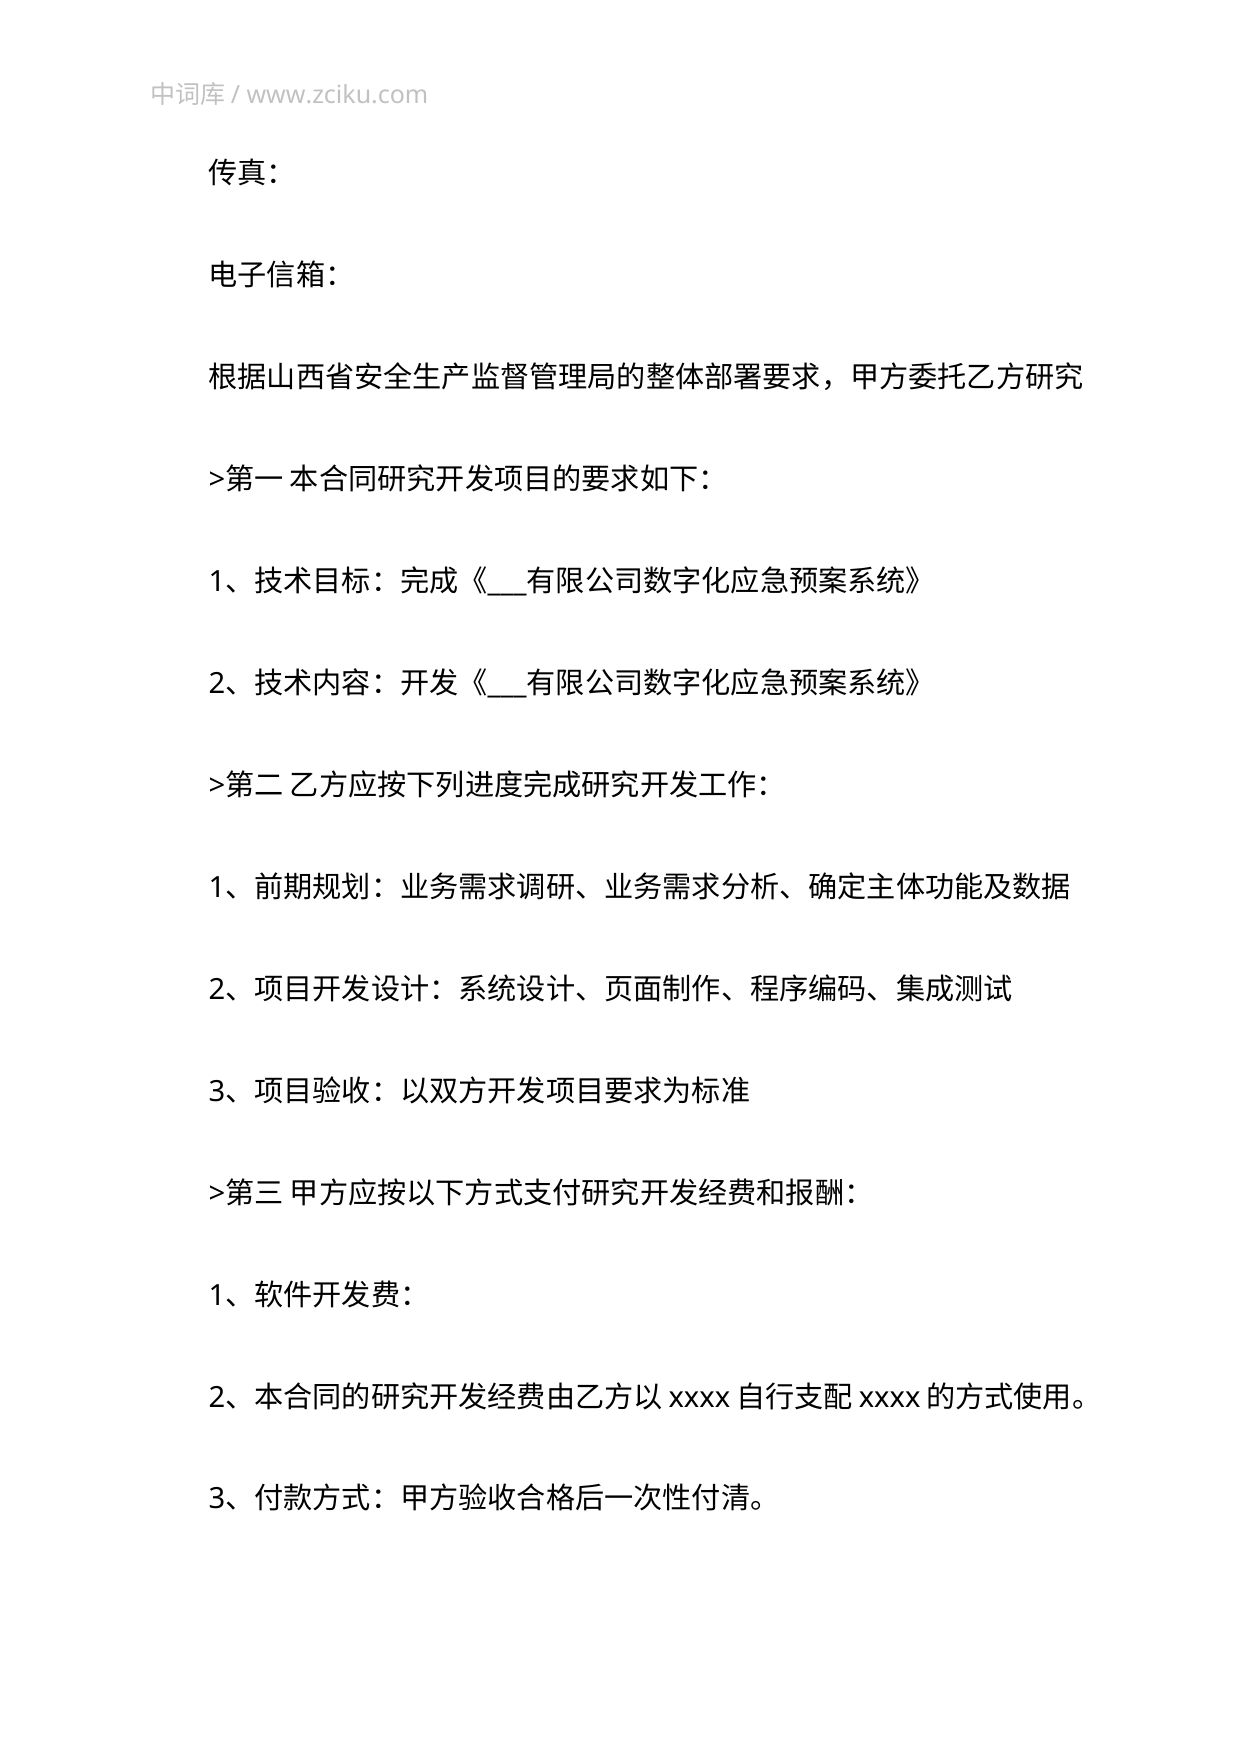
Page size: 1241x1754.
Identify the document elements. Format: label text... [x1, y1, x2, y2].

text >第一 本合同研究开发项目的要求如下： [150, 455, 1090, 498]
text 根据山西省安全生产监督管理局的整体部署要求，甲方委托乙方研究 [150, 353, 1090, 396]
text 1、前期规划：业务需求调研、业务需求分析、确定主体功能及数据 [150, 863, 1090, 906]
text 传真： [150, 150, 1090, 192]
text 1、软件开发费： [150, 1271, 1090, 1313]
text 1、技术目标：完成《___有限公司数字化应急预案系统》 [150, 557, 1090, 600]
text 3、付款方式：甲方验收合格后一次性付清。 [150, 1475, 1090, 1517]
text >第二 乙方应按下列进度完成研究开发工作： [150, 761, 1090, 804]
text 2、技术内容：开发《___有限公司数字化应急预案系统》 [150, 659, 1090, 702]
text >第三 甲方应按以下方式支付研究开发经费和报酬： [150, 1169, 1090, 1212]
text 电子信箱： [150, 252, 1090, 294]
text 3、项目验收：以双方开发项目要求为标准 [150, 1067, 1090, 1109]
text 2、本合同的研究开发经费由乙方以xxxx自行支配xxxx的方式使用。 [150, 1373, 1090, 1416]
text 2、项目开发设计：系统设计、页面制作、程序编码、集成测试 [150, 965, 1090, 1008]
